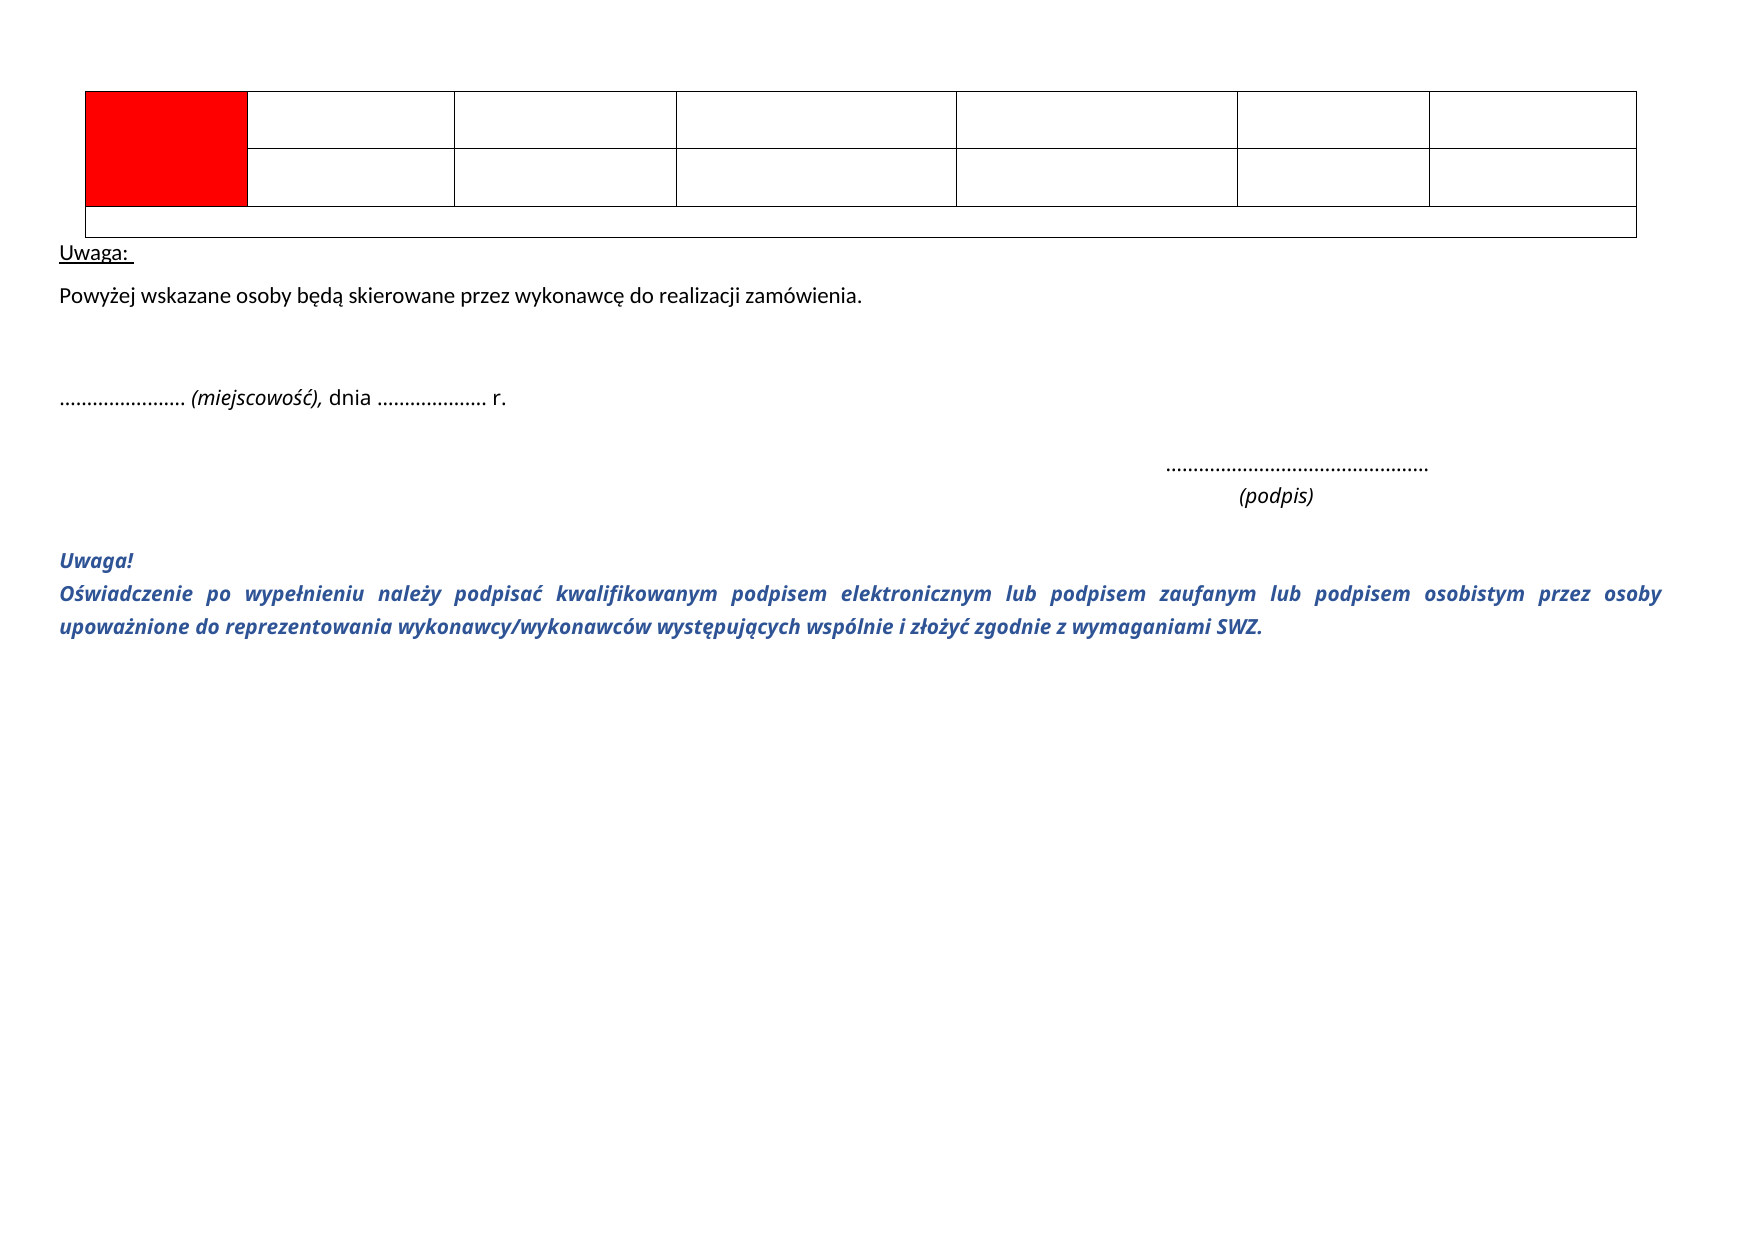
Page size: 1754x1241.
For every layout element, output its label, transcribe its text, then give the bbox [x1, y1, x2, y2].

table_cell [957, 149, 1237, 206]
text Uwaga! [59, 547, 1665, 575]
text …………….……. (miejscowość), dnia ………….……. r. [59, 383, 1665, 412]
table_cell [957, 92, 1237, 148]
table_cell [677, 149, 956, 206]
table_cell [1238, 92, 1429, 148]
table_cell [1238, 149, 1429, 206]
table_cell [86, 207, 1636, 237]
text (podpis) [1165, 481, 1665, 510]
table_cell [677, 92, 956, 148]
table_cell [1430, 92, 1636, 148]
text Uwaga: [59, 238, 1665, 266]
table_cell [455, 149, 676, 206]
text ………………………………………… [59, 449, 1665, 477]
table_cell [455, 92, 676, 148]
text Oświadczenie po wypełnieniu należy podpisać kwalifikowanym podpisem elektronicznym lub podpisem zaufanym lub podpisem osobistym przez osoby upoważnione do reprezentowania wykonawcy/wykonawców występujących wspólnie i złożyć zgodnie z wymaganiami SWZ. [59, 579, 1665, 640]
table_cell [1430, 149, 1636, 206]
table_cell [248, 92, 454, 148]
text Powyżej wskazane osoby będą skierowane przez wykonawcę do realizacji zamówienia. [59, 281, 1665, 309]
table_cell [248, 149, 454, 206]
